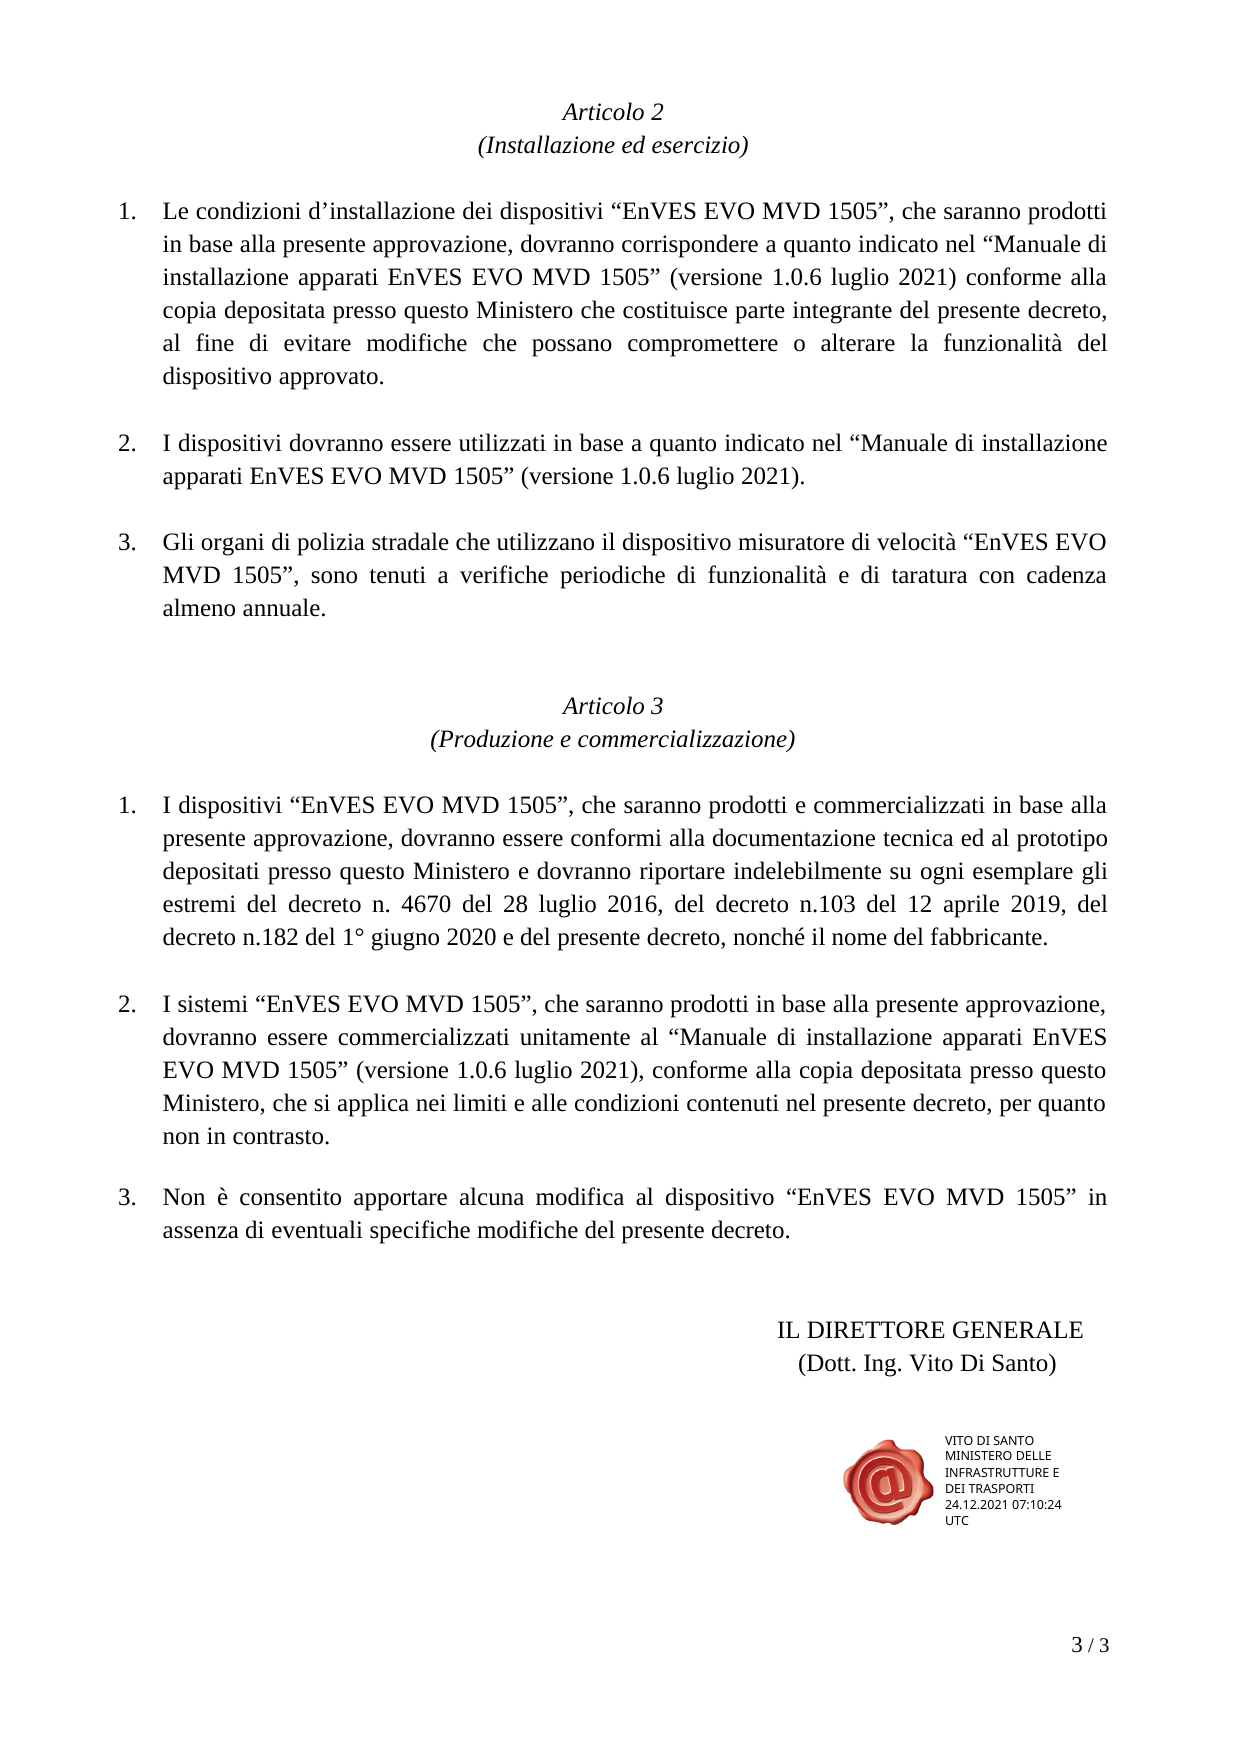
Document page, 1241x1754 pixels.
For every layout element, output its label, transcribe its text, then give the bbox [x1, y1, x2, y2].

text (Dott. Ing. Vito Di Santo) [769, 1348, 1085, 1377]
list Le condizioni d’installazione dei dispositivi “EnVES EVO MVD 1505”, che saranno prodotti in base alla presente approvazione, dovranno corrispondere a quanto indicato nel “Manuale di installazione apparati EnVES EVO MVD 1505” (versione 1.0.6 luglio 2021) conforme alla copia depositata presso questo Ministero che costituisce parte integrante del presente decreto, al fine di evitare modifiche che possano compromettere o alterare la funzionalità del dispositivo approvato. [118, 196, 1108, 390]
picture [840, 1436, 934, 1532]
text VITO DI SANTO MINISTERO DELLE INFRASTRUTTURE E DEI TRASPORTI 24.12.2021 07:10:24 UTC [945, 1432, 1083, 1529]
list Gli organi di polizia stradale che utilizzano il dispositivo misuratore di velocità “EnVES EVO MVD 1505”, sono tenuti a verifiche periodiche di funzionalità e di taratura con cadenza almeno annuale. [118, 527, 1107, 621]
text Articolo 2 (Installazione ed esercizio) [478, 97, 798, 159]
list I sistemi “EnVES EVO MVD 1505”, che saranno prodotti in base alla presente approvazione, dovranno essere commercializzati unitamente al “Manuale di installazione apparati EnVES EVO MVD 1505” (versione 1.0.6 luglio 2021), conforme alla copia depositata presso questo Ministero, che si applica nei limiti e alle condizioni contenuti nel presente decreto, per quanto non in contrasto. [118, 989, 1108, 1149]
list Non è consentito apportare alcuna modifica al dispositivo “EnVES EVO MVD 1505” in assenza di eventuali specifiche modifiche del presente decreto. [118, 1182, 1109, 1244]
text Articolo 3 [141, 691, 1085, 720]
list I dispositivi dovranno essere utilizzati in base a quanto indicato nel “Manuale di installazione apparati EnVES EVO MVD 1505” (versione 1.0.6 luglio 2021). [118, 428, 1108, 489]
text (Produzione e commercializzazione) [140, 724, 1085, 753]
text IL DIRETTORE GENERALE [775, 1315, 1085, 1344]
list I dispositivi “EnVES EVO MVD 1505”, che saranno prodotti e commercializzati in base alla presente approvazione, dovranno essere conformi alla documentazione tecnica ed al prototipo depositati presso questo Ministero e dovranno riportare indelebilmente su ogni esemplare gli estremi del decreto n. 4670 del 28 luglio 2016, del decreto n.103 del 12 aprile 2019, del decreto n.182 del 1° giugno 2020 e del presente decreto, nonché il nome del fabbricante. [118, 790, 1109, 951]
